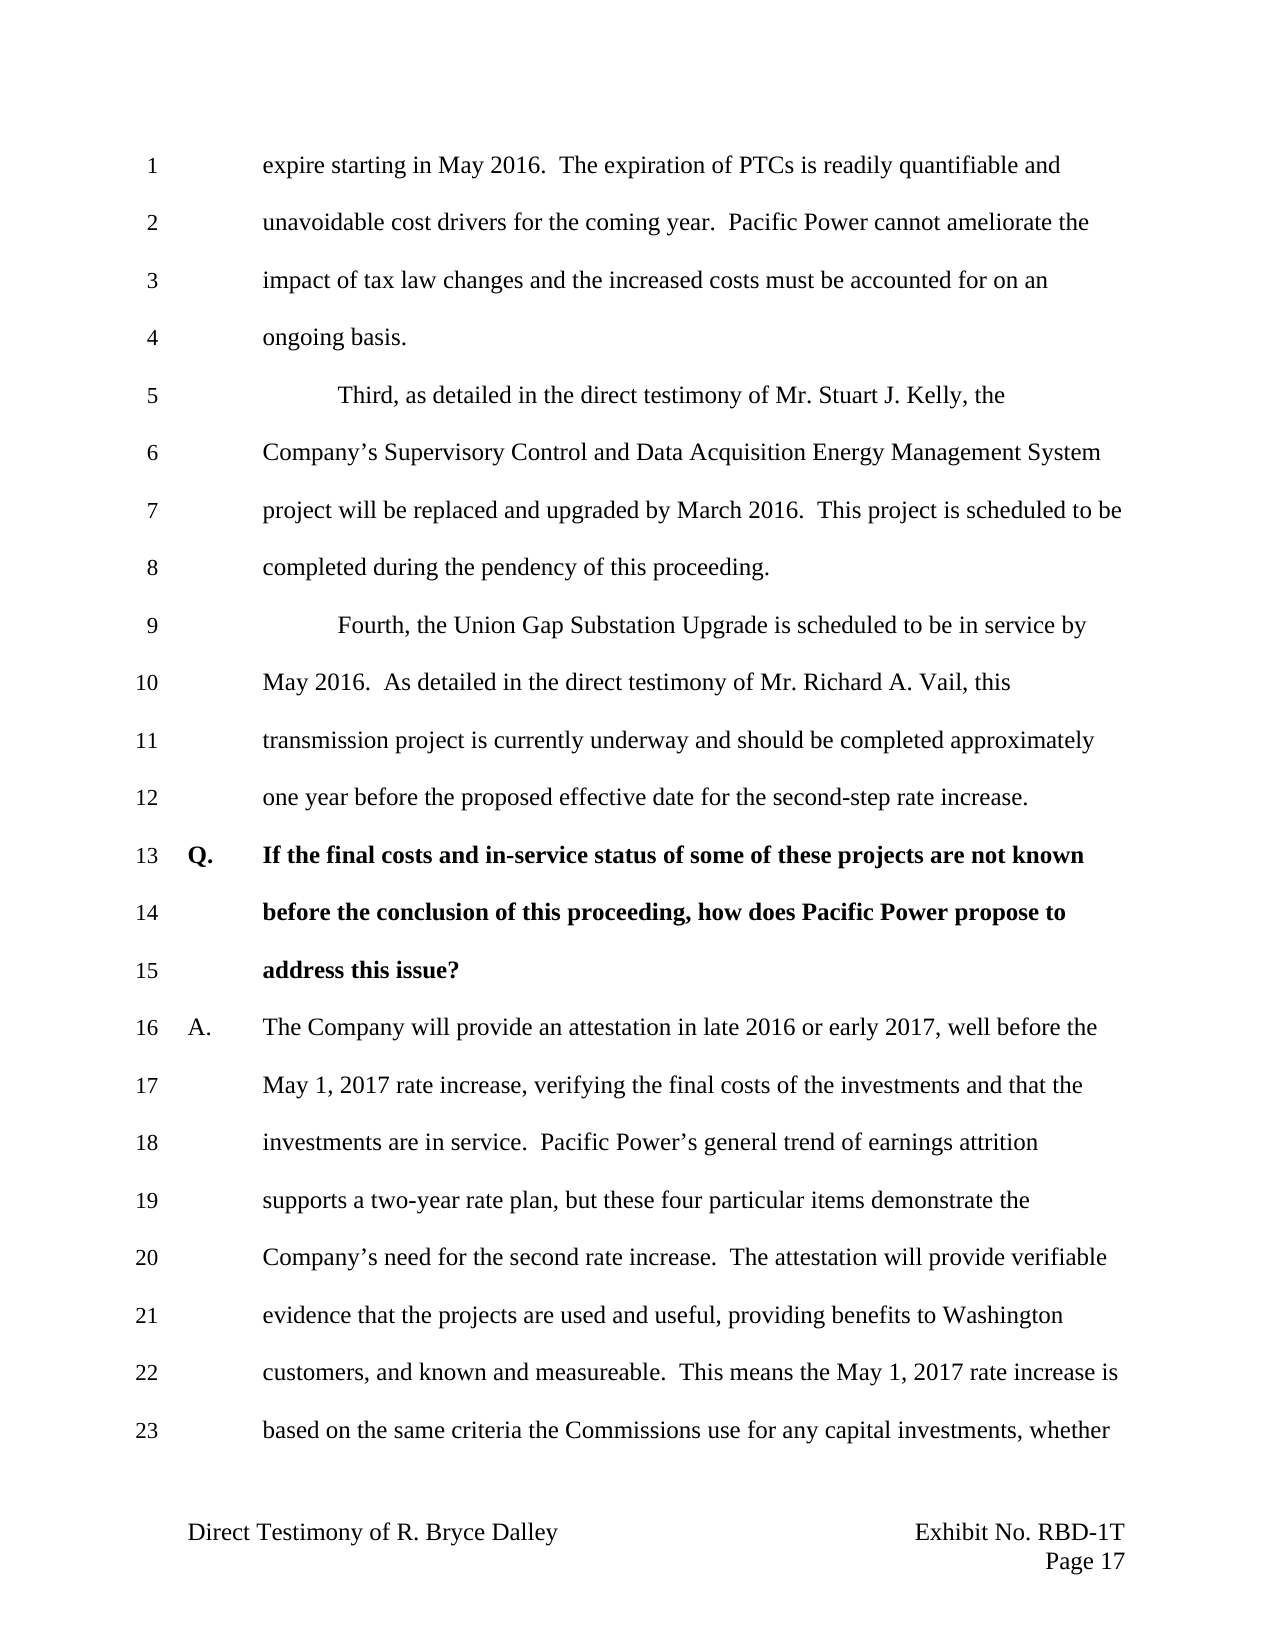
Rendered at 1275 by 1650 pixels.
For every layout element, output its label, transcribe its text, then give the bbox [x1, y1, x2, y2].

text Third, as detailed in the direct testimony of Mr. Stuart J. Kelly, the Company’s Supervisory Control and Data Acquisition Energy Management System project will be replaced and upgraded by March 2016. This project is scheduled to be completed during the pendency of this proceeding. [187, 380, 1125, 581]
text Fourth, the Union Gap Substation Upgrade is scheduled to be in service by May 2016. As detailed in the direct testimony of Mr. Richard A. Vail, this transmission project is currently underway and should be completed approximately one year before the proposed effective date for the second-step rate increase. [187, 610, 1125, 811]
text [187, 150, 1125, 351]
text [187, 1012, 1125, 1444]
text Q. If the final costs and in-service status of some of these projects are not known before the conclusion of this proceeding, how does Pacific Power propose to address this issue? [187, 840, 1125, 984]
